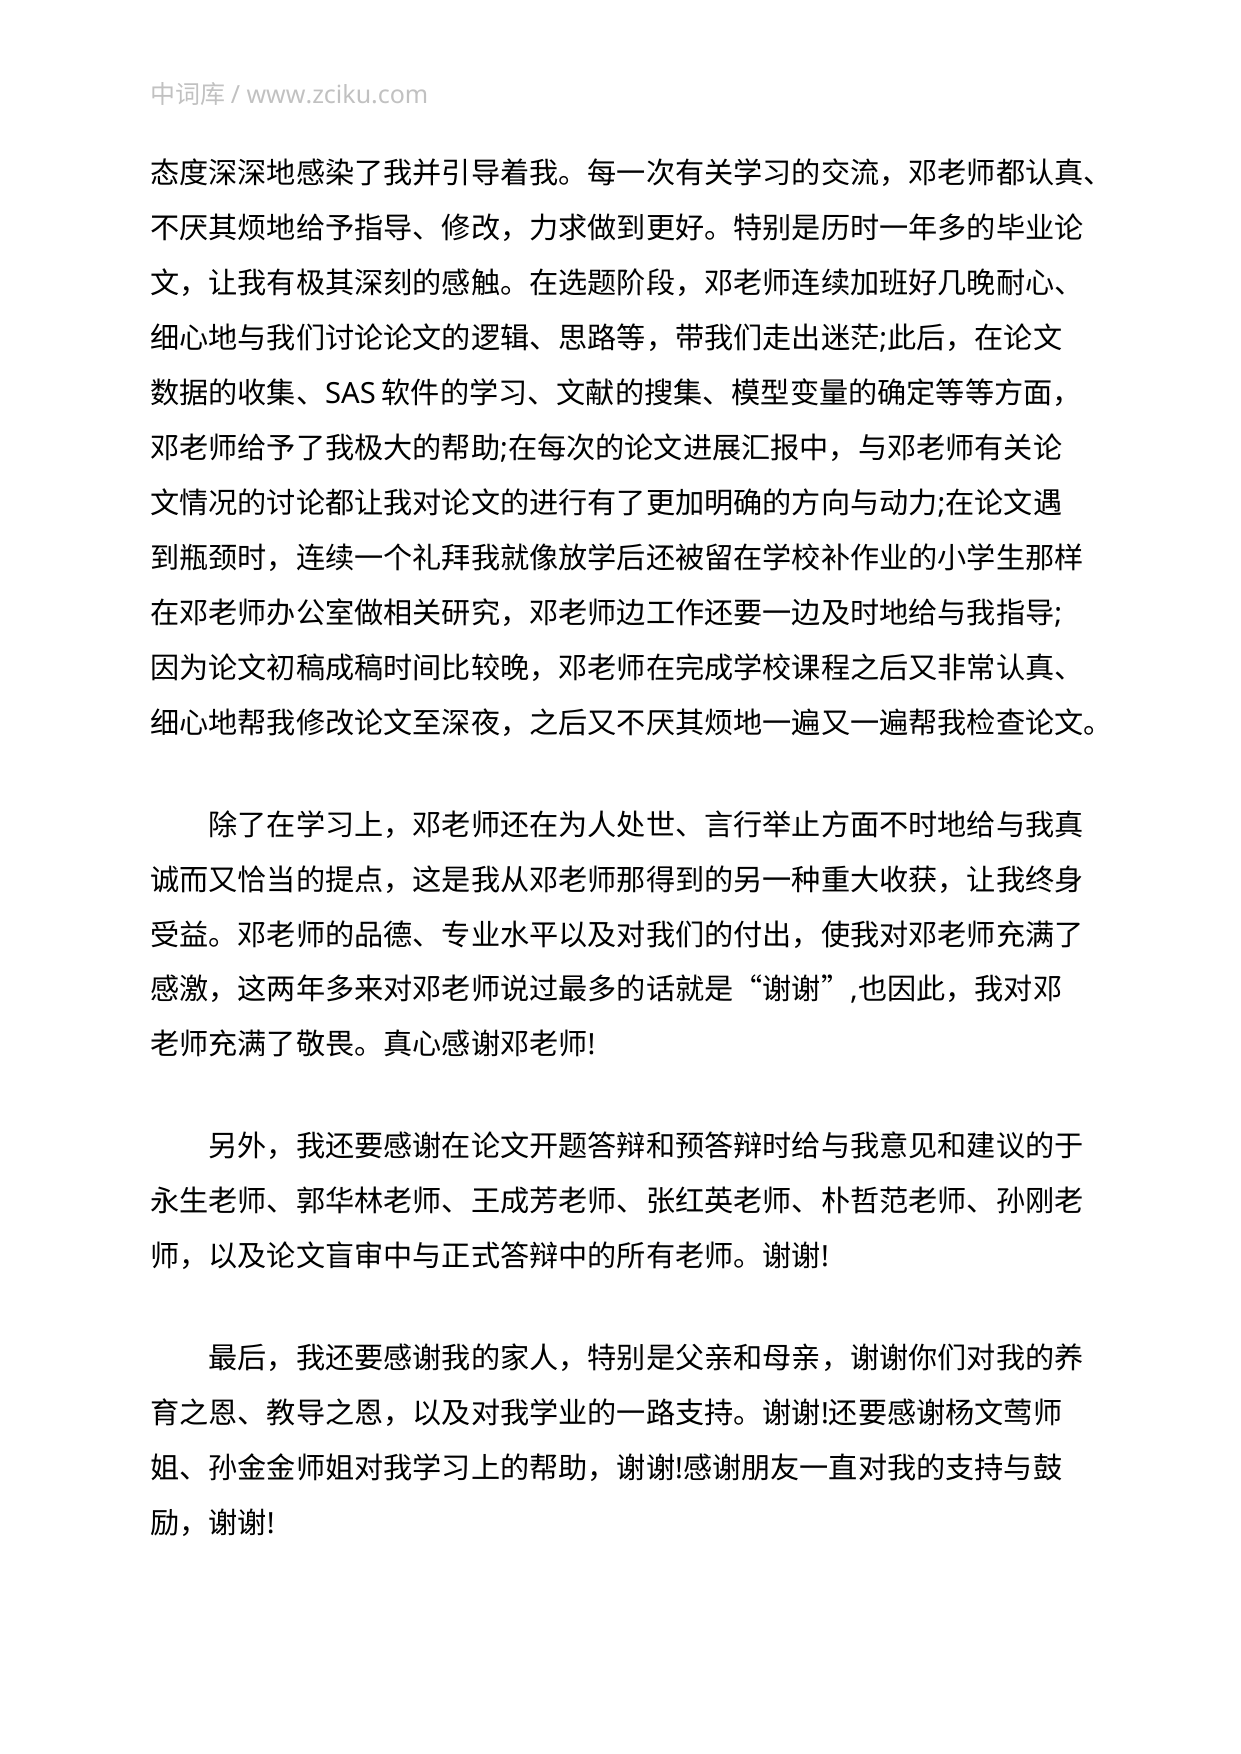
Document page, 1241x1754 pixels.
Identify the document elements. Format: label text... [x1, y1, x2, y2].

text 除了在学习上，邓老师还在为人处世、言行举止方面不时地给与我真诚而又恰当的提点，这是我从邓老师那得到的另一种重大收获，让我终身受益。邓老师的品德、专业水平以及对我们的付出，使我对邓老师充满了感激，这两年多来对邓老师说过最多的话就是“谢谢”,也因此，我对邓老师充满了敬畏。真心感谢邓老师! [150, 801, 1090, 1063]
text 最后，我还要感谢我的家人，特别是父亲和母亲，谢谢你们对我的养育之恩、教导之恩，以及对我学业的一路支持。谢谢!还要感谢杨文莺师姐、孙金金师姐对我学习上的帮助，谢谢!感谢朋友一直对我的支持与鼓励，谢谢! [150, 1335, 1090, 1542]
text 另外，我还要感谢在论文开题答辩和预答辩时给与我意见和建议的于永生老师、郭华林老师、王成芳老师、张红英老师、朴哲范老师、孙刚老师，以及论文盲审中与正式答辩中的所有老师。谢谢! [150, 1123, 1090, 1275]
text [150, 150, 1090, 742]
